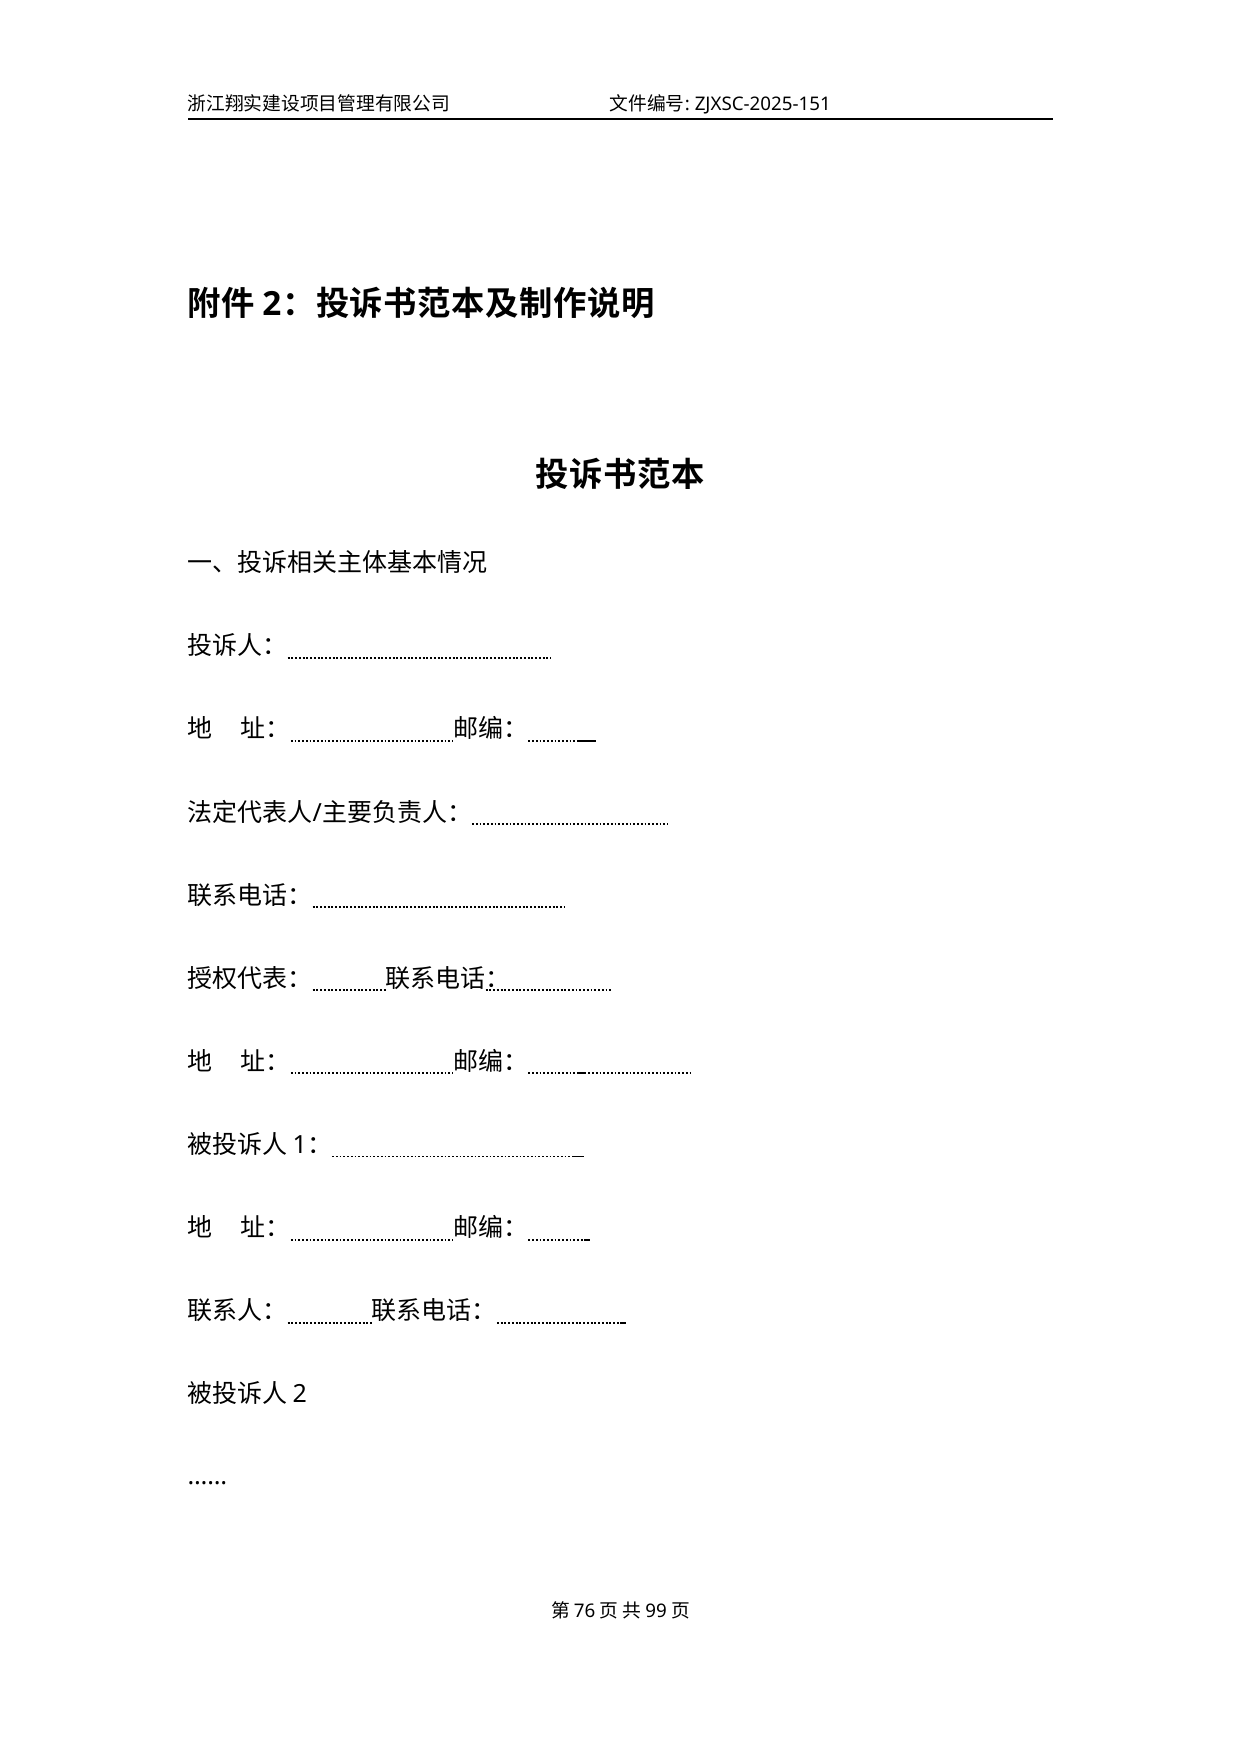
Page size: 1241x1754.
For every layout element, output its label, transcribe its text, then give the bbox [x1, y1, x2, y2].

text 投诉书范本 [187, 439, 1053, 504]
text 被投诉人1： [187, 1110, 1053, 1175]
text 联系人： 联系电话： [187, 1276, 1053, 1341]
text 法定代表人/主要负责人： [187, 778, 1053, 843]
text 附件2：投诉书范本及制作说明 [187, 268, 1053, 333]
text 一、投诉相关主体基本情况 [187, 528, 1053, 593]
text 被投诉人2 [187, 1359, 1053, 1424]
text 地 址： 邮编： [187, 1193, 1053, 1258]
text 地 址： 邮编： [187, 694, 1053, 759]
text 授权代表： 联系电话： [187, 944, 1053, 1009]
text 联系电话： [187, 861, 1053, 926]
text 地 址： 邮编： [187, 1027, 1053, 1092]
text 投诉人： [187, 611, 1053, 676]
text …… [187, 1443, 1053, 1508]
